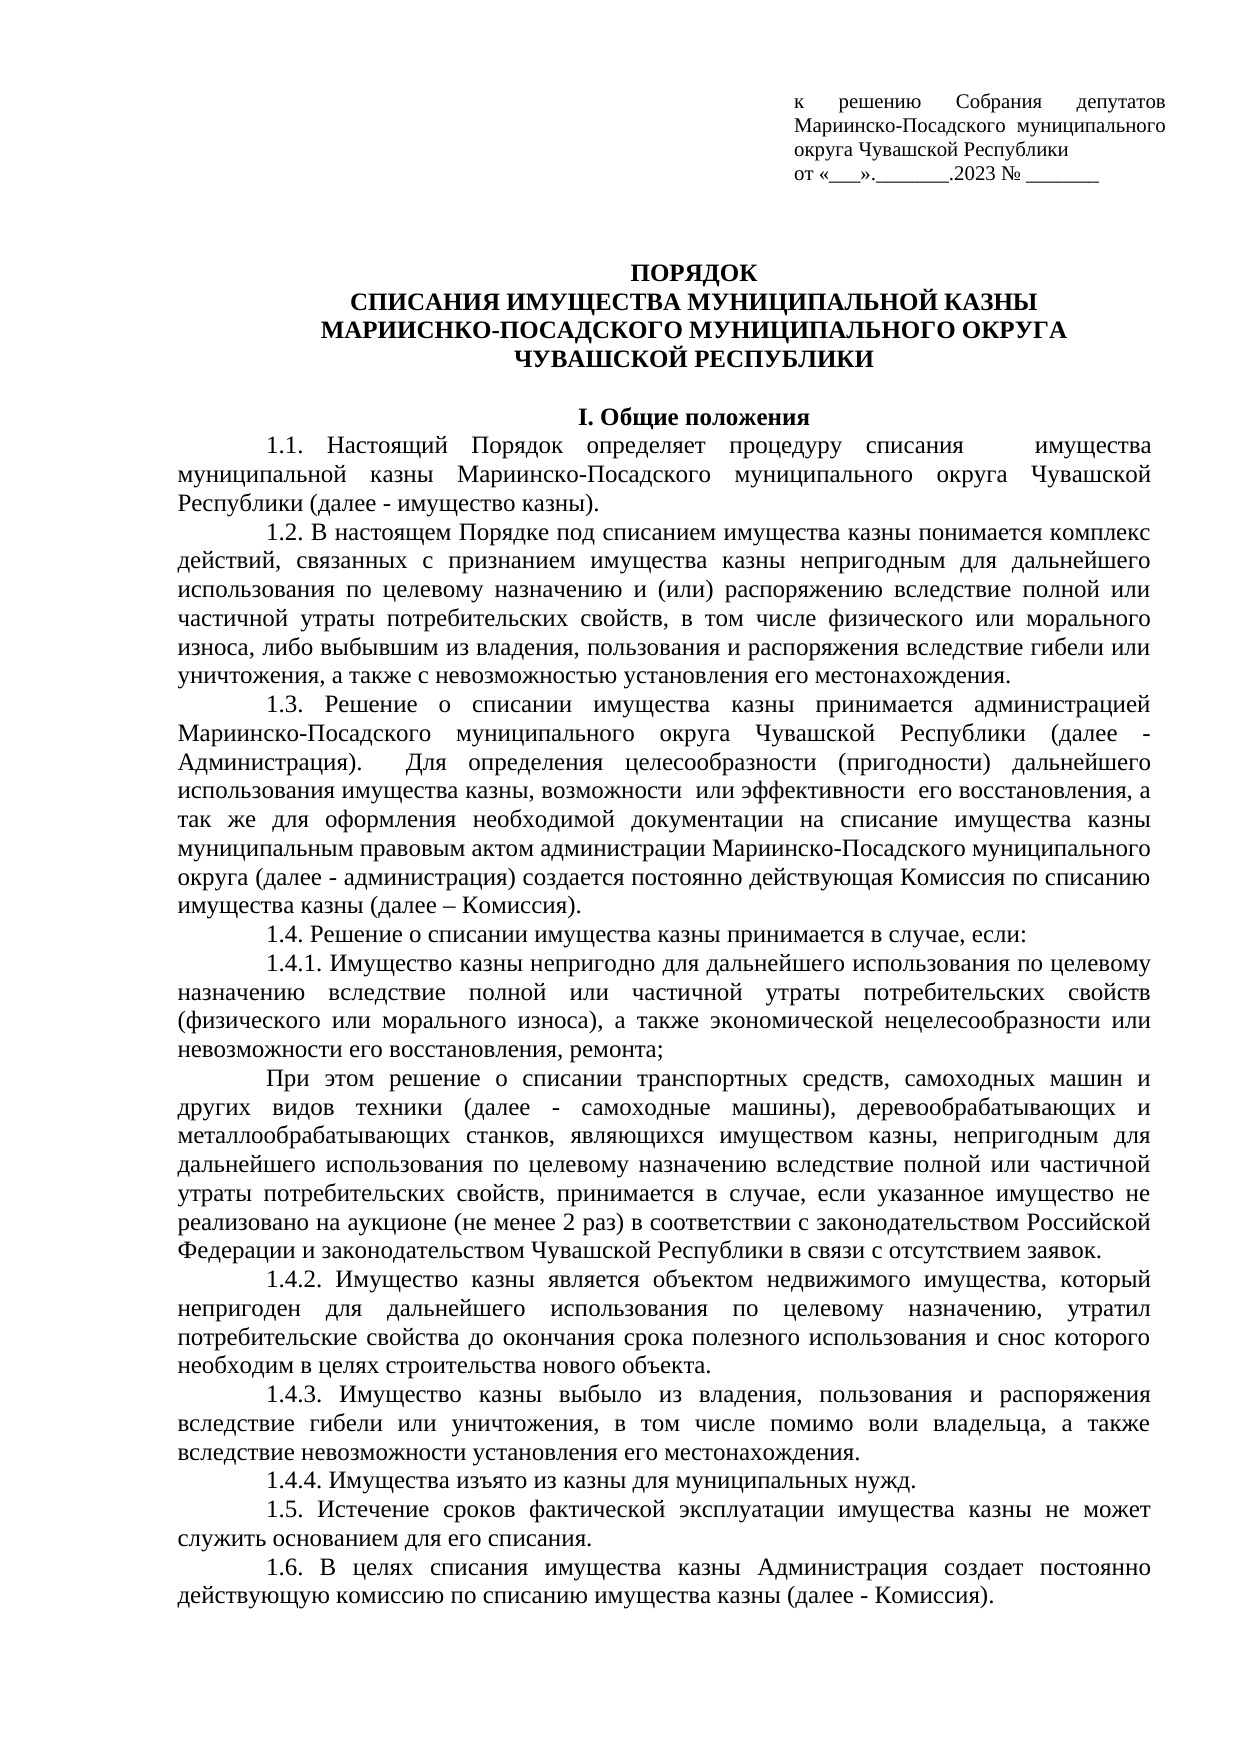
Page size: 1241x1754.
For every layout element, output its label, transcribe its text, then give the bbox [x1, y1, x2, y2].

text 1.2. В настоящем Порядке под списанием имущества казны понимается комплекс действий, связанных с признанием имущества казны непригодным для дальнейшего использования по целевому назначению и (или) распоряжению вследствие полной или частичной утраты потребительских свойств, в том числе физического или морального износа, либо выбывшим из владения, пользования и распоряжения вследствие гибели или уничтожения, а также с невозможностью установления его местонахождения. [177, 517, 1152, 689]
text ЧУВАШСКОЙ РЕСПУБЛИКИ [177, 344, 1152, 373]
text 1.4. Решение о списании имущества казны принимается в случае, если: [177, 919, 1152, 948]
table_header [783, 89, 1177, 201]
text 1.5. Истечение сроков фактической эксплуатации имущества казны не может служить основанием для его списания. [177, 1494, 1152, 1552]
text 1.4.4. Имущества изъято из казны для муниципальных нужд. [177, 1466, 1152, 1494]
text При этом решение о списании транспортных средств, самоходных машин и других видов техники (далее - самоходные машины), деревообрабатывающих и металлообрабатывающих станков, являющихся имуществом казны, непригодным для дальнейшего использования по целевому назначению вследствие полной или частичной утраты потребительских свойств, принимается в случае, если указанное имущество не реализовано на аукционе (не менее 2 раз) в соответствии с законодательством Российской Федерации и законодательством Чувашской Республики в связи с отсутствием заявок. [177, 1063, 1152, 1264]
text 1.4.3. Имущество казны выбыло из владения, пользования и распоряжения вследствие гибели или уничтожения, в том числе помимо воли владельца, а также вследствие невозможности установления его местонахождения. [177, 1379, 1152, 1466]
text 1.6. В целях списания имущества казны Администрация создает постоянно действующую комиссию по списанию имущества казны (далее - Комиссия). [177, 1552, 1152, 1609]
text 1.1. Настоящий Порядок определяет процедуру списания имущества муниципальной казны Мариинско-Посадского муниципального округа Чувашской Республики (далее - имущество казны). [177, 431, 1152, 517]
text 1.4.1. Имущество казны непригодно для дальнейшего использования по целевому назначению вследствие полной или частичной утраты потребительских свойств (физического или морального износа), а также экономической нецелесообразности или невозможности его восстановления, ремонта; [177, 948, 1152, 1063]
text I. Общие положения [177, 402, 1152, 431]
text 1.3. Решение о списании имущества казны принимается администрацией Мариинско-Посадского муниципального округа Чувашской Республики (далее - Администрация). Для определения целесообразности (пригодности) дальнейшего использования имущества казны, возможности или эффективности его восстановления, а так же для оформления необходимой документации на списание имущества казны муниципальным правовым актом администрации Мариинско-Посадского муниципального округа (далее - администрация) создается постоянно действующая Комиссия по списанию имущества казны (далее – Комиссия). [177, 689, 1152, 919]
text МАРИИСНКО-ПОСАДСКОГО МУНИЦИПАЛЬНОГО ОКРУГА [177, 316, 1152, 344]
text СПИСАНИЯ ИМУЩЕСТВА МУНИЦИПАЛЬНОЙ КАЗНЫ [177, 287, 1152, 316]
text 1.4.2. Имущество казны является объектом недвижимого имущества, который непригоден для дальнейшего использования по целевому назначению, утратил потребительские свойства до окончания срока полезного использования и снос которого необходим в целях строительства нового объекта. [177, 1264, 1152, 1379]
text ПОРЯДОК [177, 258, 1152, 287]
